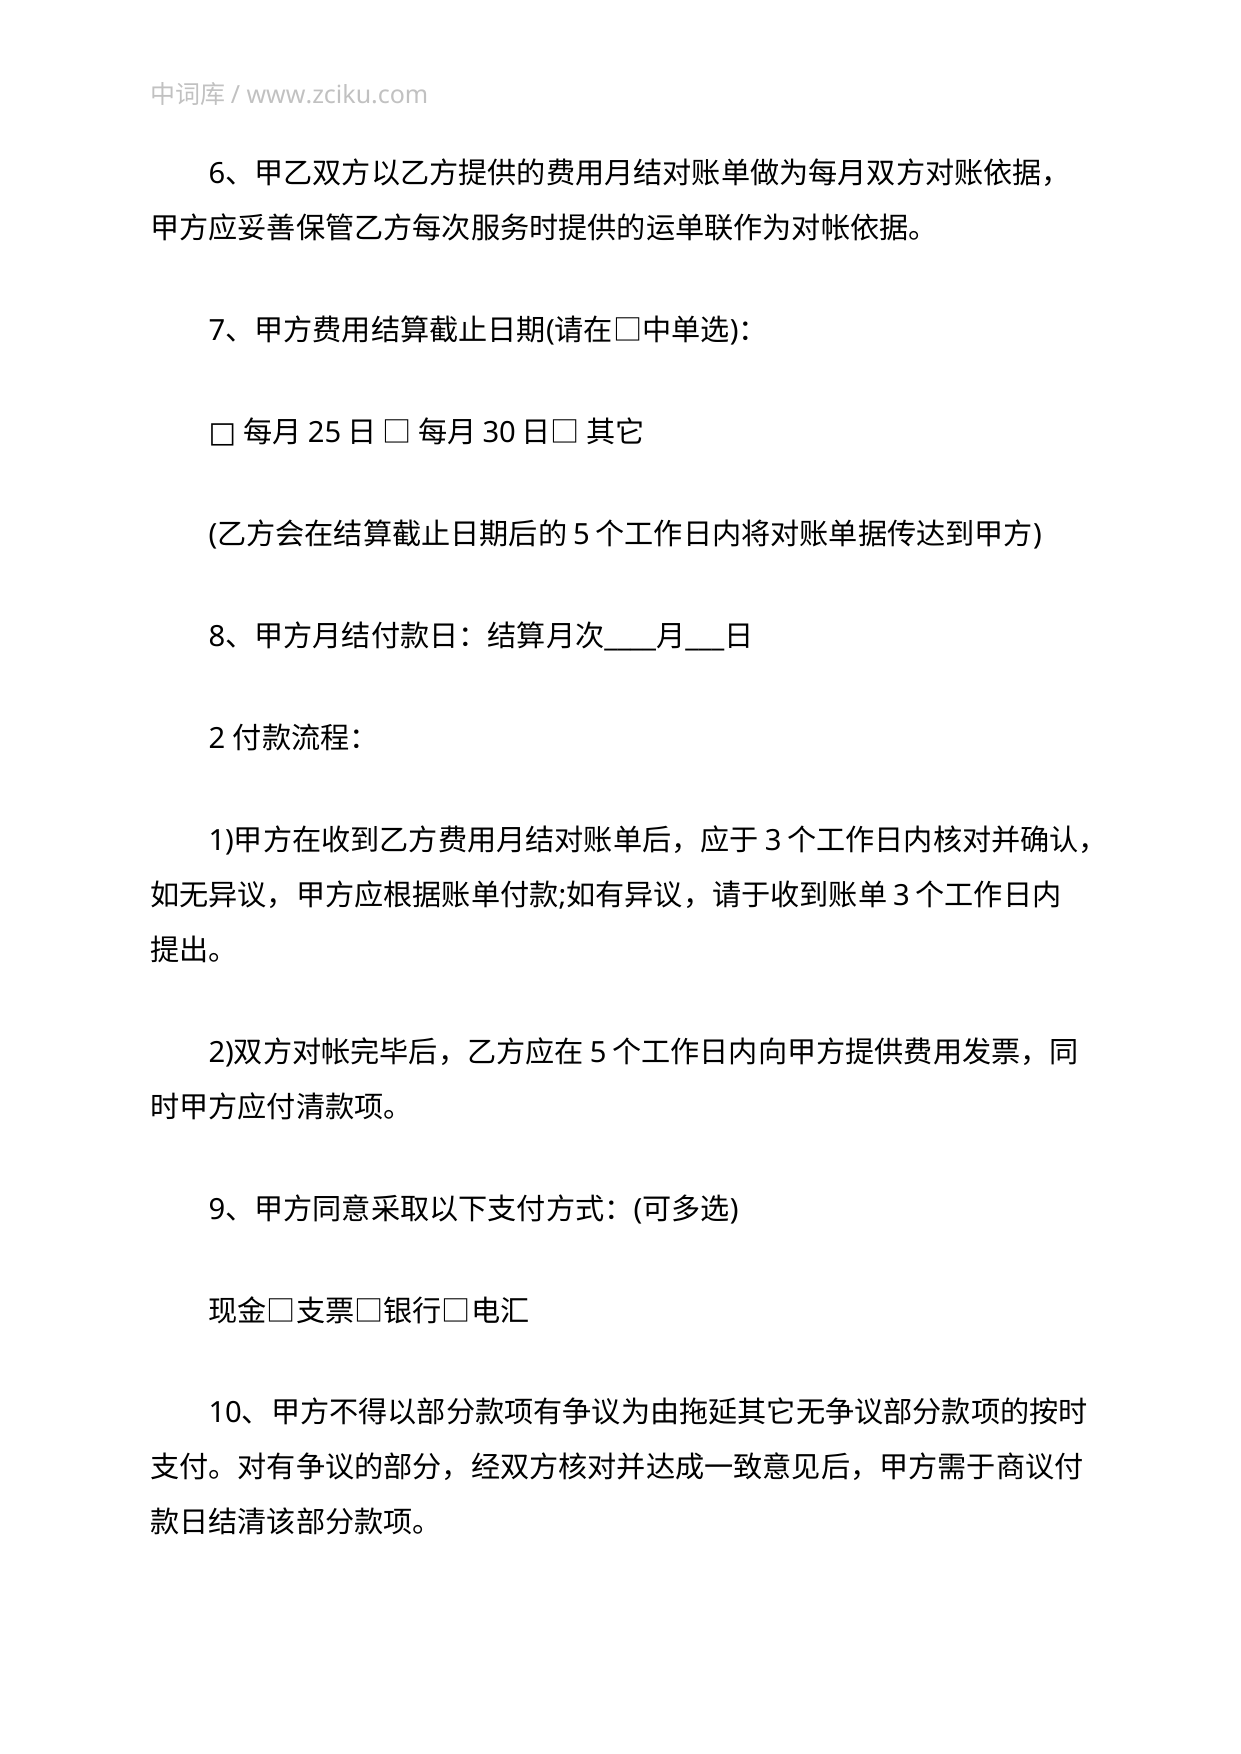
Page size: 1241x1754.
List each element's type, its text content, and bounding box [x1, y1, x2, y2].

text 2 付款流程： [150, 715, 1090, 757]
text 9、甲方同意采取以下支付方式：(可多选) [150, 1185, 1090, 1228]
text 6、甲乙双方以乙方提供的费用月结对账单做为每月双方对账依据，甲方应妥善保管乙方每次服务时提供的运单联作为对帐依据。 [150, 150, 1090, 247]
text 8、甲方月结付款日：结算月次____月___日 [150, 613, 1090, 655]
text 10、甲方不得以部分款项有争议为由拖延其它无争议部分款项的按时支付。对有争议的部分，经双方核对并达成一致意见后，甲方需于商议付款日结清该部分款项。 [150, 1389, 1090, 1541]
text □ 每月25日 □ 每月30日□ 其它 [150, 409, 1090, 451]
text 现金□支票□银行□电汇 [150, 1287, 1090, 1329]
text 2)双方对帐完毕后，乙方应在5个工作日内向甲方提供费用发票，同时甲方应付清款项。 [150, 1028, 1090, 1126]
text (乙方会在结算截止日期后的5个工作日内将对账单据传达到甲方) [150, 511, 1090, 553]
text 7、甲方费用结算截止日期(请在□中单选)： [150, 307, 1090, 349]
text 1)甲方在收到乙方费用月结对账单后，应于3个工作日内核对并确认，如无异议，甲方应根据账单付款;如有异议，请于收到账单3个工作日内提出。 [150, 817, 1090, 969]
